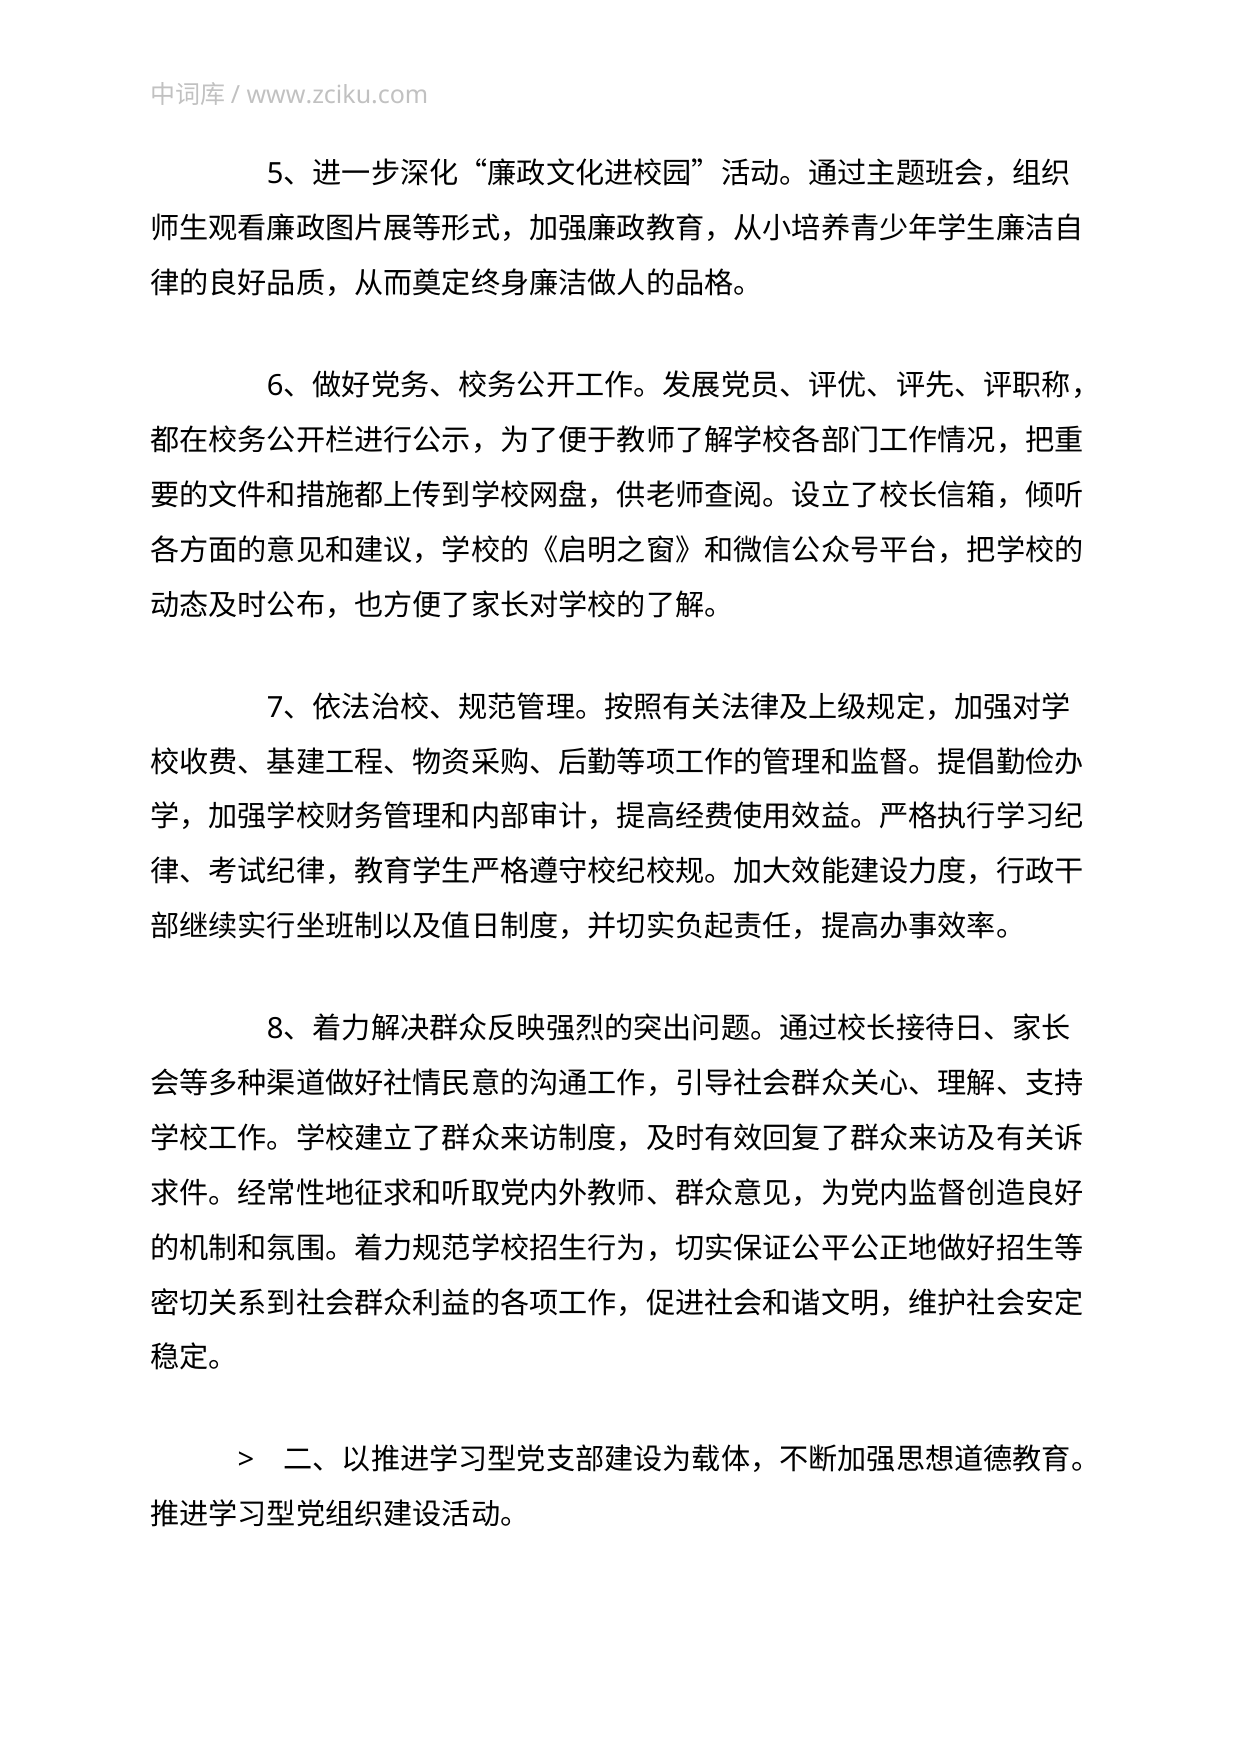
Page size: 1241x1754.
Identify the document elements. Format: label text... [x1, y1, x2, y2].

text 6、做好党务、校务公开工作。发展党员、评优、评先、评职称，都在校务公开栏进行公示，为了便于教师了解学校各部门工作情况，把重要的文件和措施都上传到学校网盘，供老师查阅。设立了校长信箱，倾听各方面的意见和建议，学校的《启明之窗》和微信公众号平台，把学校的动态及时公布，也方便了家长对学校的了解。 [150, 362, 1090, 624]
text > 二、以推进学习型党支部建设为载体，不断加强思想道德教育。推进学习型党组织建设活动。 [150, 1436, 1090, 1533]
text 8、着力解决群众反映强烈的突出问题。通过校长接待日、家长会等多种渠道做好社情民意的沟通工作，引导社会群众关心、理解、支持学校工作。学校建立了群众来访制度，及时有效回复了群众来访及有关诉求件。经常性地征求和听取党内外教师、群众意见，为党内监督创造良好的机制和氛围。着力规范学校招生行为，切实保证公平公正地做好招生等密切关系到社会群众利益的各项工作，促进社会和谐文明，维护社会安定稳定。 [150, 1004, 1090, 1376]
text 7、依法治校、规范管理。按照有关法律及上级规定，加强对学校收费、基建工程、物资采购、后勤等项工作的管理和监督。提倡勤俭办学，加强学校财务管理和内部审计，提高经费使用效益。严格执行学习纪律、考试纪律，教育学生严格遵守校纪校规。加大效能建设力度，行政干部继续实行坐班制以及值日制度，并切实负起责任，提高办事效率。 [150, 683, 1090, 945]
text 5、进一步深化“廉政文化进校园”活动。通过主题班会，组织师生观看廉政图片展等形式，加强廉政教育，从小培养青少年学生廉洁自律的良好品质，从而奠定终身廉洁做人的品格。 [150, 150, 1090, 302]
